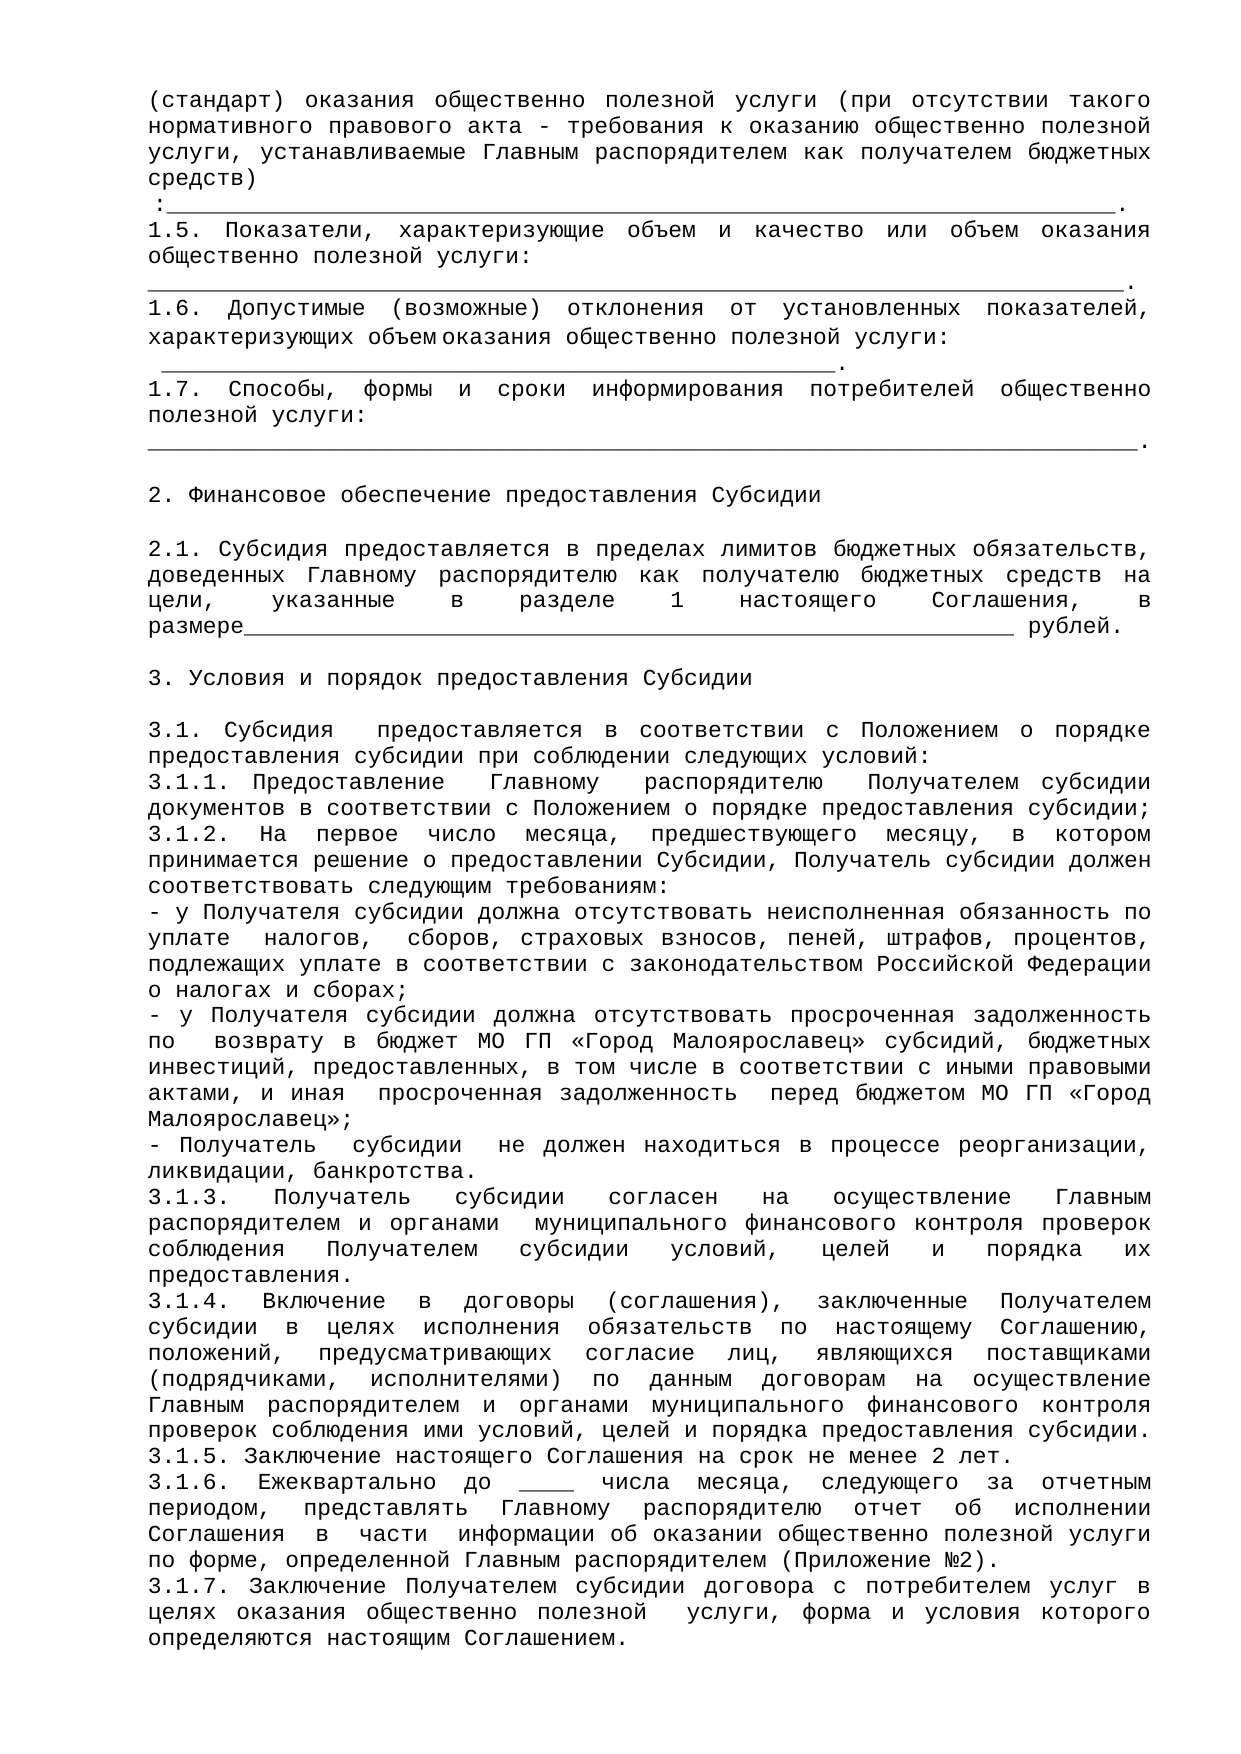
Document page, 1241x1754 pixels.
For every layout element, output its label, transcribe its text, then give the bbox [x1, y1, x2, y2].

text - у Получателя субсидии должна отсутствовать просроченная задолженность по возврату в бюджет МО ГП «Город Малоярославец» субсидий, бюджетных инвестиций, предоставленных, в том числе в соответствии с иными правовыми актами, и иная просроченная задолженность перед бюджетом МО ГП «Город Малоярославец»; [148, 1004, 1152, 1133]
text 1.7. Способы, формы и сроки информирования потребителей общественно полезной услуги: [148, 377, 1152, 429]
text 3.1.2. На первое число месяца, предшествующего месяцу, в котором принимается решение о предоставлении Субсидии, Получатель субсидии должен соответствовать следующим требованиям: [148, 822, 1152, 900]
text 2. Финансовое обеспечение предоставления Субсидии [148, 483, 1152, 509]
text 3.1.1. Предоставление Главному распорядителю Получателем субсидии документов в соответствии с Положением о порядке предоставления субсидии; [148, 770, 1152, 822]
text 2.1. Субсидия предоставляется в пределах лимитов бюджетных обязательств, доведенных Главному распорядителю как получателю бюджетных средств на цели, указанные в разделе 1 настоящего Соглашения, в размере________________________________________________________ рублей. [148, 537, 1152, 641]
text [148, 89, 1152, 192]
text 1.6. Допустимые (возможные) отклонения от установленных показателей, характеризующих объем оказания общественно полезной услуги: [148, 296, 1152, 351]
text _______________________________________________________________________. [148, 270, 1152, 296]
text ________________________________________________________________________. [148, 429, 1152, 455]
text 3.1.4. Включение в договоры (соглашения), заключенные Получателем субсидии в целях исполнения обязательств по настоящему Соглашению, положений, предусматривающих согласие лиц, являющихся поставщиками (подрядчиками, исполнителями) по данным договорам на осуществление Главным распорядителем и органами муниципального финансового контроля проверок соблюдения ими условий, целей и порядка предоставления субсидии. [148, 1289, 1152, 1445]
text 3. Условия и порядок предоставления Субсидии [148, 667, 1152, 693]
text 3.1.5. Заключение настоящего Соглашения на срок не менее 2 лет. [148, 1445, 1152, 1471]
text :_____________________________________________________________________. [148, 192, 1152, 218]
text 3.1.6. Ежеквартально до ____ числа месяца, следующего за отчетным периодом, представлять Главному распорядителю отчет об исполнении Соглашения в части информации об оказании общественно полезной услуги по форме, определенной Главным распорядителем (Приложение №2). [148, 1471, 1152, 1574]
text 3.1. Субсидия предоставляется в соответствии с Положением о порядке предоставления субсидии при соблюдении следующих условий: [148, 718, 1152, 770]
text - у Получателя субсидии должна отсутствовать неисполненная обязанность по уплате налогов, сборов, страховых взносов, пеней, штрафов, процентов, подлежащих уплате в соответствии с законодательством Российской Федерации о налогах и сборах; [148, 900, 1152, 1004]
text 3.1.3. Получатель субсидии согласен на осуществление Главным распорядителем и органами муниципального финансового контроля проверок соблюдения Получателем субсидии условий, целей и порядка их предоставления. [148, 1185, 1152, 1289]
text 1.5. Показатели, характеризующие объем и качество или объем оказания общественно полезной услуги: [148, 218, 1152, 270]
text _________________________________________________. [148, 351, 1152, 377]
text 3.1.7. Заключение Получателем субсидии договора с потребителем услуг в целях оказания общественно полезной услуги, форма и условия которого определяются настоящим Соглашением. [148, 1574, 1152, 1652]
text - Получатель субсидии не должен находиться в процессе реорганизации, ликвидации, банкротства. [148, 1133, 1152, 1185]
